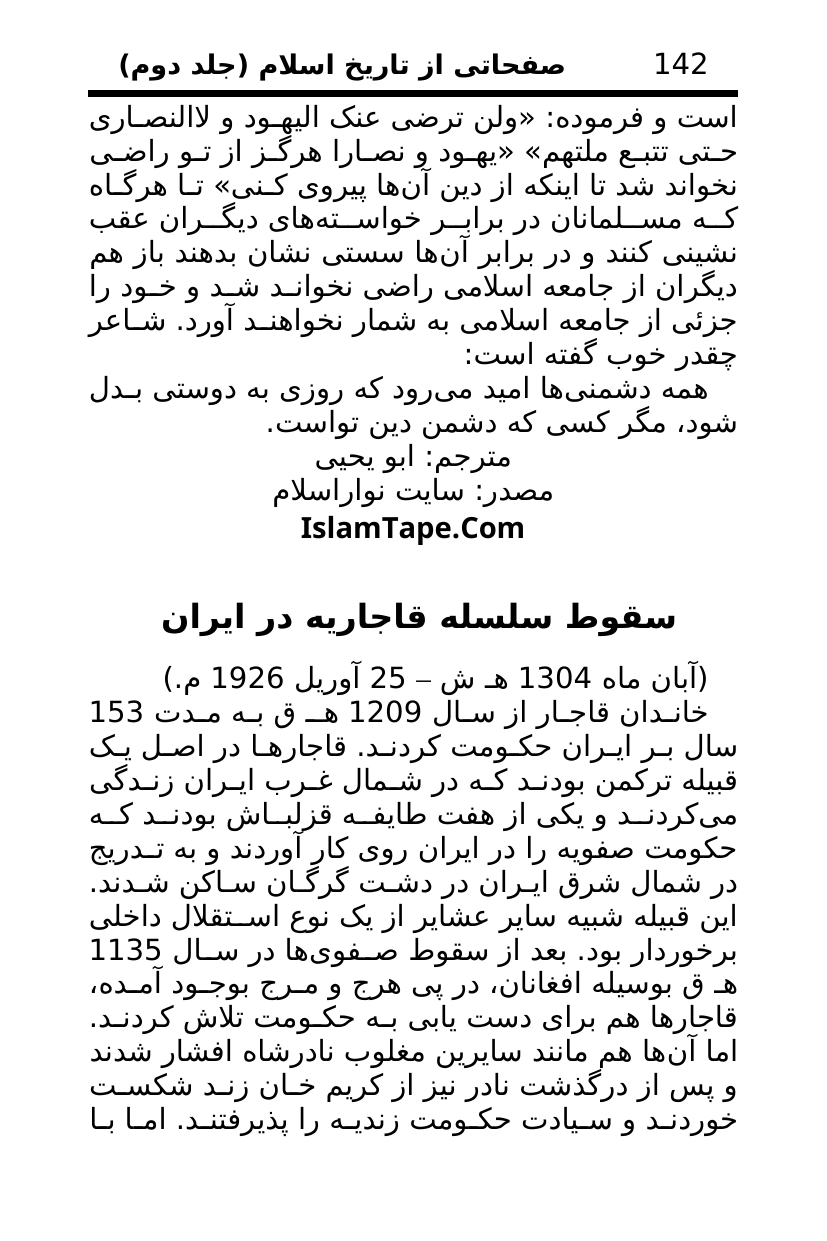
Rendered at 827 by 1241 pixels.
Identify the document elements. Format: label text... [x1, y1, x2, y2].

text (آبان ماه 1304 هـ ش – 25 آوریل 1926 م.) [89, 661, 738, 695]
text سقوط سلسله قاجاریه در ایران [89, 597, 738, 636]
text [89, 695, 738, 1137]
text IslamTape.Com [89, 507, 738, 547]
text مصدر: سایت نواراسلام [89, 473, 738, 507]
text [89, 100, 738, 372]
text مترجم: ابو یحیی [89, 439, 738, 473]
text همه دشمنی‌ها امید می‌رود که روزی به دوستی بدل شود، مگر کسی که دشمن دین تواست. [89, 372, 738, 439]
